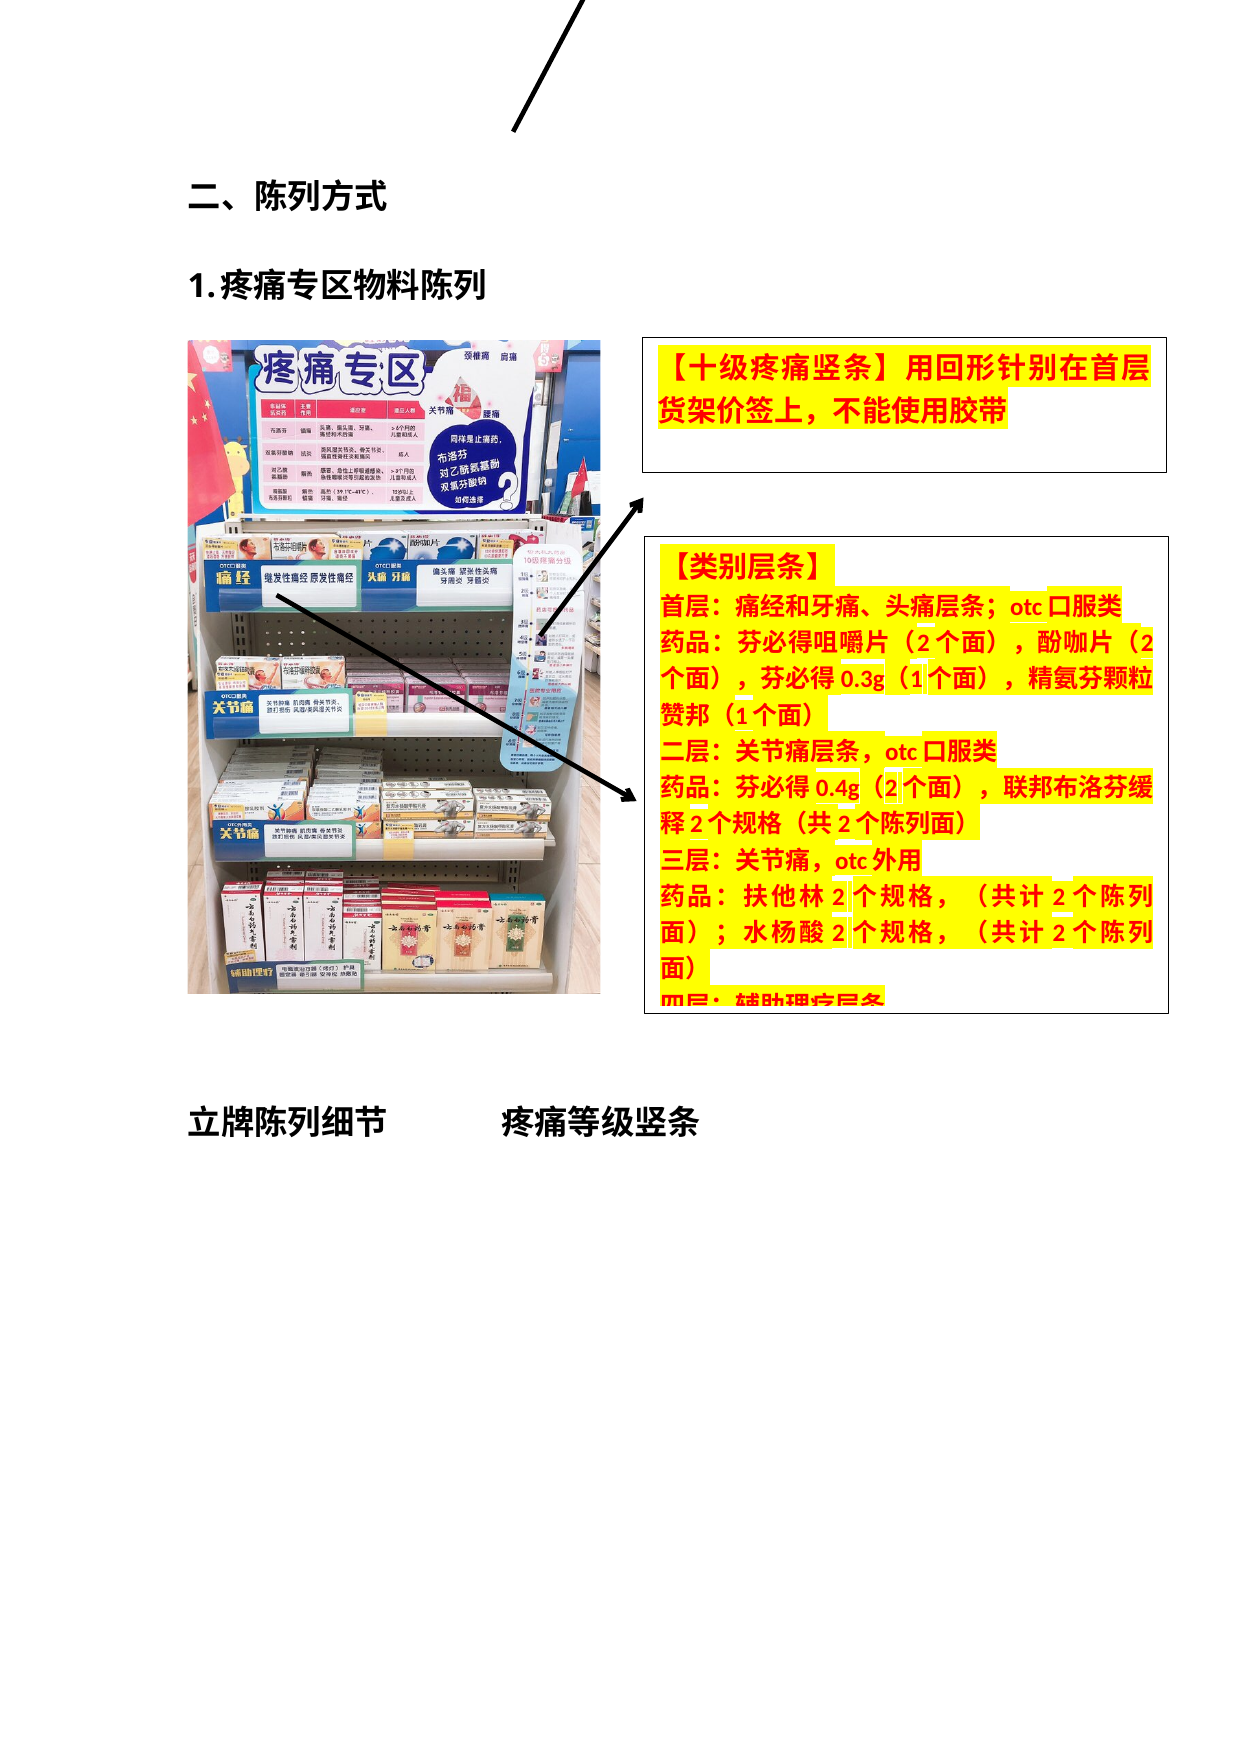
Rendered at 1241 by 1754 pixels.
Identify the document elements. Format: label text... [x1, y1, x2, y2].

list 二、陈列方式 [187, 162, 1053, 227]
list 疼痛专区物料陈列 [187, 251, 1053, 316]
list 立牌陈列细节 疼痛等级竖条 [187, 1088, 1053, 1153]
picture [187, 340, 601, 994]
